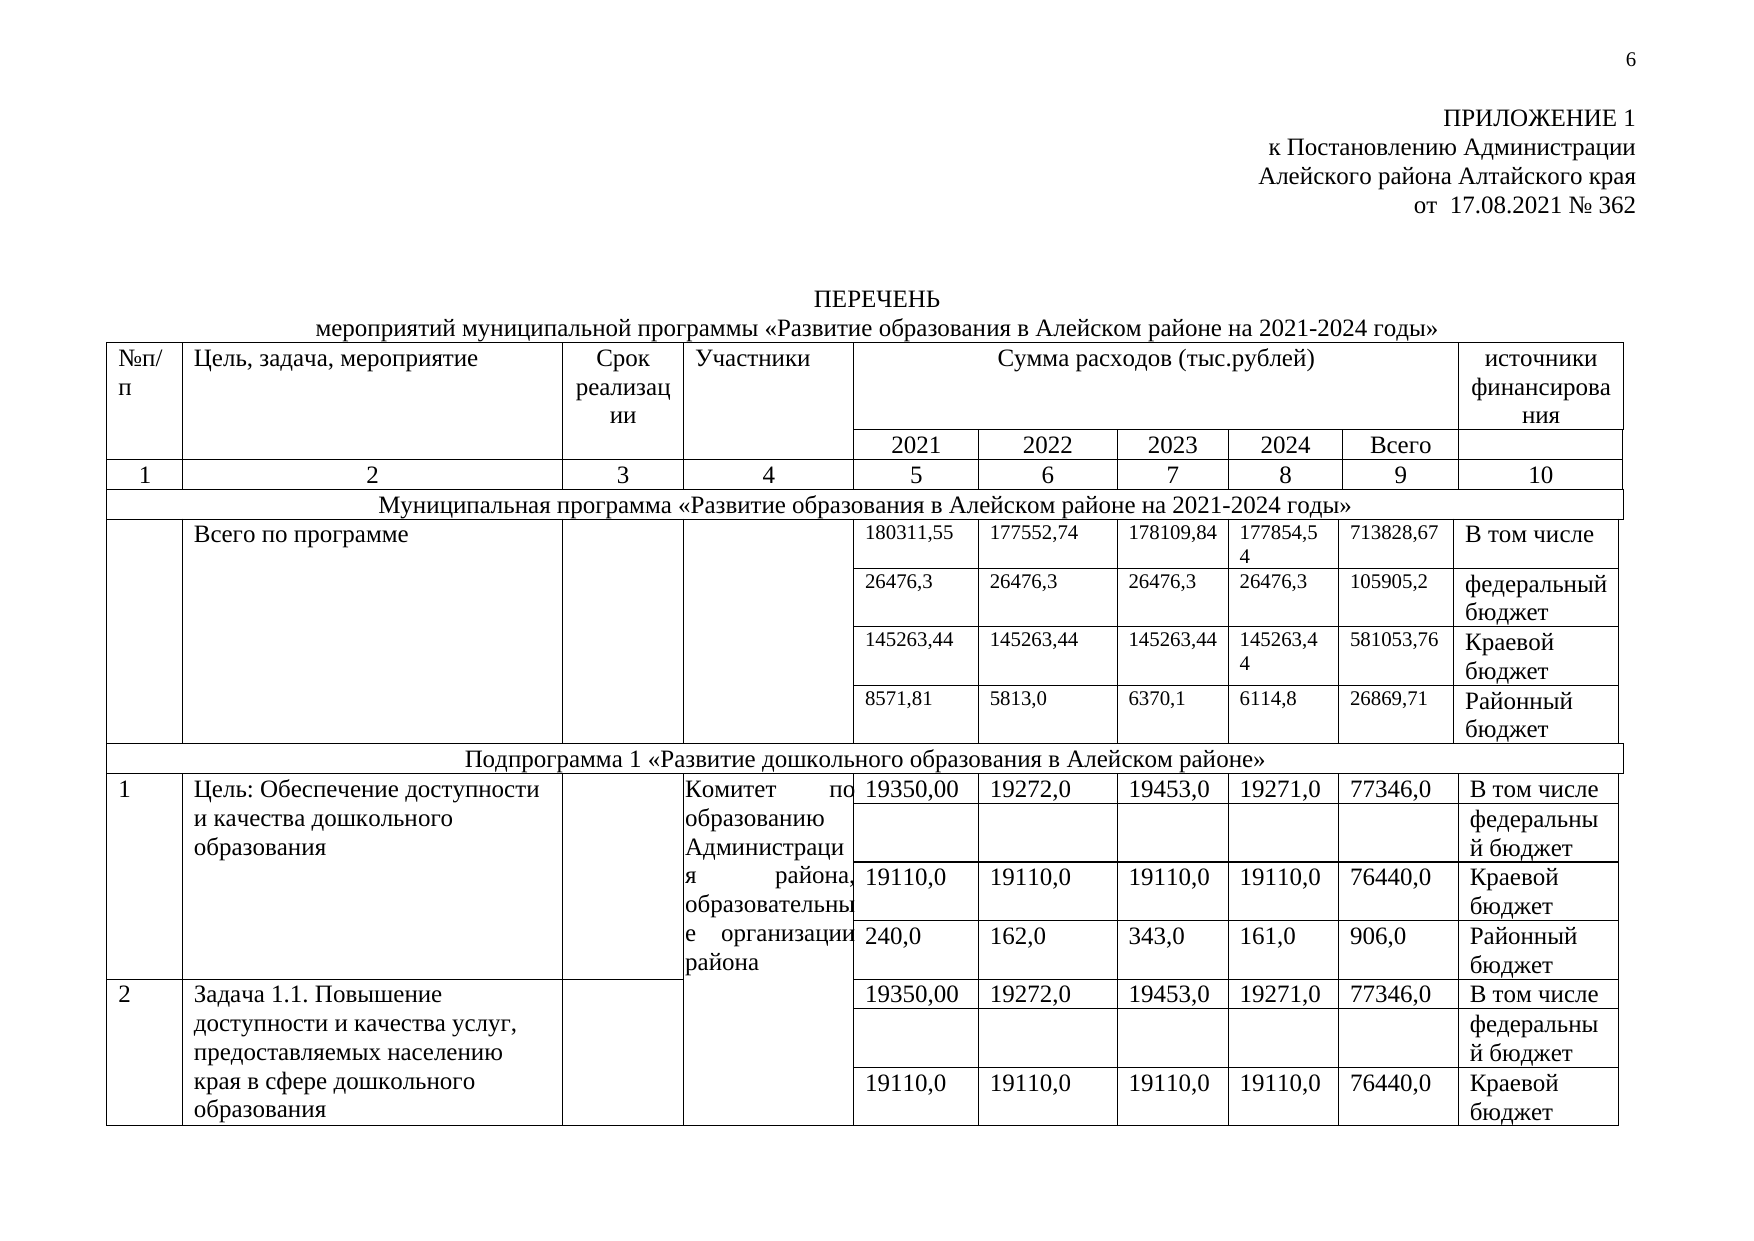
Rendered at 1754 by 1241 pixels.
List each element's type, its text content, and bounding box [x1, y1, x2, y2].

table_cell 1 [107, 774, 182, 978]
text к Постановлению Администрации [118, 132, 1636, 161]
text Алейского района Алтайского края [118, 161, 1636, 190]
text ПЕРЕЧЕНЬ [118, 284, 1636, 313]
table_cell 105905,2 [1339, 569, 1453, 626]
table_cell [1229, 804, 1338, 861]
table_cell 8571,81 [854, 686, 978, 743]
table_cell В том числе [1459, 980, 1618, 1008]
table_cell [1118, 1009, 1228, 1067]
table_cell [1118, 804, 1228, 861]
table_cell 19453,0 [1118, 774, 1228, 803]
table_header Цель, задача, мероприятие [183, 343, 562, 459]
table_cell 19350,00 [854, 774, 978, 803]
table_cell 19110,0 [854, 863, 978, 920]
table_cell 177552,74 [979, 520, 1117, 568]
table_cell 2 [183, 460, 562, 489]
table_cell 906,0 [1339, 921, 1458, 978]
table_cell 6370,1 [1118, 686, 1228, 743]
table_cell 19110,0 [1118, 1068, 1228, 1125]
table_header источники финансирования [1459, 343, 1623, 429]
table_cell 145263,44 [1229, 627, 1338, 685]
table_cell 8 [1229, 460, 1342, 489]
table_cell [979, 1009, 1117, 1067]
table_cell [1339, 804, 1458, 861]
table_cell 19272,0 [979, 774, 1117, 803]
table_cell 343,0 [1118, 921, 1228, 978]
table_cell 19271,0 [1229, 774, 1338, 803]
table_cell [1459, 430, 1622, 459]
table_header Срок реализации [563, 343, 683, 459]
table_cell [1339, 1009, 1458, 1067]
table_cell 161,0 [1229, 921, 1338, 978]
table_cell 145263,44 [1118, 627, 1228, 685]
table_cell Районный бюджет [1459, 921, 1618, 978]
table_cell 26476,3 [854, 569, 978, 626]
table_cell 581053,76 [1339, 627, 1453, 685]
table_cell 76440,0 [1339, 863, 1458, 920]
table_cell 240,0 [854, 921, 978, 978]
table_cell 19453,0 [1118, 980, 1228, 1008]
table_cell 19272,0 [979, 980, 1117, 1008]
table_cell 177854,54 [1229, 520, 1338, 568]
table_cell 145263,44 [854, 627, 978, 685]
table_cell 2022 [979, 430, 1117, 459]
table_cell 19110,0 [1118, 863, 1228, 920]
table_cell 3 [563, 460, 683, 489]
table_cell 26476,3 [979, 569, 1117, 626]
table_cell 713828,67 [1339, 520, 1453, 568]
table_cell 5813,0 [979, 686, 1117, 743]
table_cell Цель: Обеспечение доступности и качества дошкольного образования [183, 774, 562, 978]
table_cell федеральный бюджет [1459, 804, 1618, 861]
table_cell 26476,3 [1229, 569, 1338, 626]
table_cell 9 [1343, 460, 1458, 489]
table_cell 6114,8 [1229, 686, 1338, 743]
table_cell 6 [979, 460, 1117, 489]
table_cell федеральный бюджет [1459, 1009, 1618, 1067]
table_cell 19110,0 [1229, 1068, 1338, 1125]
table_cell В том числе [1459, 774, 1618, 803]
table_cell 26476,3 [1118, 569, 1228, 626]
table_cell [684, 520, 853, 743]
table_cell 26869,71 [1339, 686, 1453, 743]
table_cell Муниципальная программа «Развитие образования в Алейском районе на 2021-2024 годы» [107, 490, 1623, 518]
table_cell [854, 1009, 978, 1067]
table_cell 1 [107, 460, 182, 489]
table_cell 10 [1459, 460, 1622, 489]
table_cell 19110,0 [979, 863, 1117, 920]
table_cell [854, 804, 978, 861]
table_cell 77346,0 [1339, 774, 1458, 803]
text мероприятий муниципальной программы «Развитие образования в Алейском районе на 2021-2024 годы» [118, 313, 1636, 342]
table_cell Районный бюджет [1454, 686, 1618, 743]
text ПРИЛОЖЕНИЕ 1 [118, 103, 1636, 132]
table_header Сумма расходов (тыс.рублей) [854, 343, 1458, 429]
table_cell 4 [684, 460, 853, 489]
text от 17.08.2021 № 362 [118, 190, 1636, 218]
table_header №п/п [107, 343, 182, 459]
table_cell [563, 774, 683, 978]
table_cell 7 [1118, 460, 1228, 489]
table_header Участники [684, 343, 853, 459]
table_cell 2024 [1229, 430, 1342, 459]
table_cell Краевой бюджет [1459, 1068, 1618, 1125]
table_cell 19110,0 [1229, 863, 1338, 920]
table_cell Всего [1343, 430, 1458, 459]
table_cell 162,0 [979, 921, 1117, 978]
table_cell [563, 980, 683, 1125]
table_cell 19350,00 [854, 980, 978, 1008]
table_cell Комитет по образованию Администрация района, образовательные организации района [684, 774, 853, 1125]
table_cell Краевой бюджет [1454, 627, 1618, 685]
table_cell 178109,84 [1118, 520, 1228, 568]
table_cell 19271,0 [1229, 980, 1338, 1008]
table_cell Всего по программе [183, 520, 562, 743]
table_cell 77346,0 [1339, 980, 1458, 1008]
table_cell 2021 [854, 430, 978, 459]
table_cell В том числе [1454, 520, 1618, 568]
table_cell 2 [107, 980, 182, 1125]
table_cell 5 [854, 460, 978, 489]
table_cell Подпрограмма 1 «Развитие дошкольного образования в Алейском районе» [107, 744, 1623, 773]
table_cell 76440,0 [1339, 1068, 1458, 1125]
table_cell [979, 804, 1117, 861]
table_cell [107, 520, 182, 743]
table_cell Краевой бюджет [1459, 863, 1618, 920]
table_cell 2023 [1118, 430, 1228, 459]
table_cell 19110,0 [854, 1068, 978, 1125]
table_cell [1229, 1009, 1338, 1067]
table_cell федеральный бюджет [1454, 569, 1618, 626]
table_cell Задача 1.1. Повышение доступности и качества услуг, предоставляемых населению края в сфере дошкольного образования [183, 980, 562, 1125]
table_cell 145263,44 [979, 627, 1117, 685]
table_cell 19110,0 [979, 1068, 1117, 1125]
table_cell [563, 520, 683, 743]
table_cell 180311,55 [854, 520, 978, 568]
